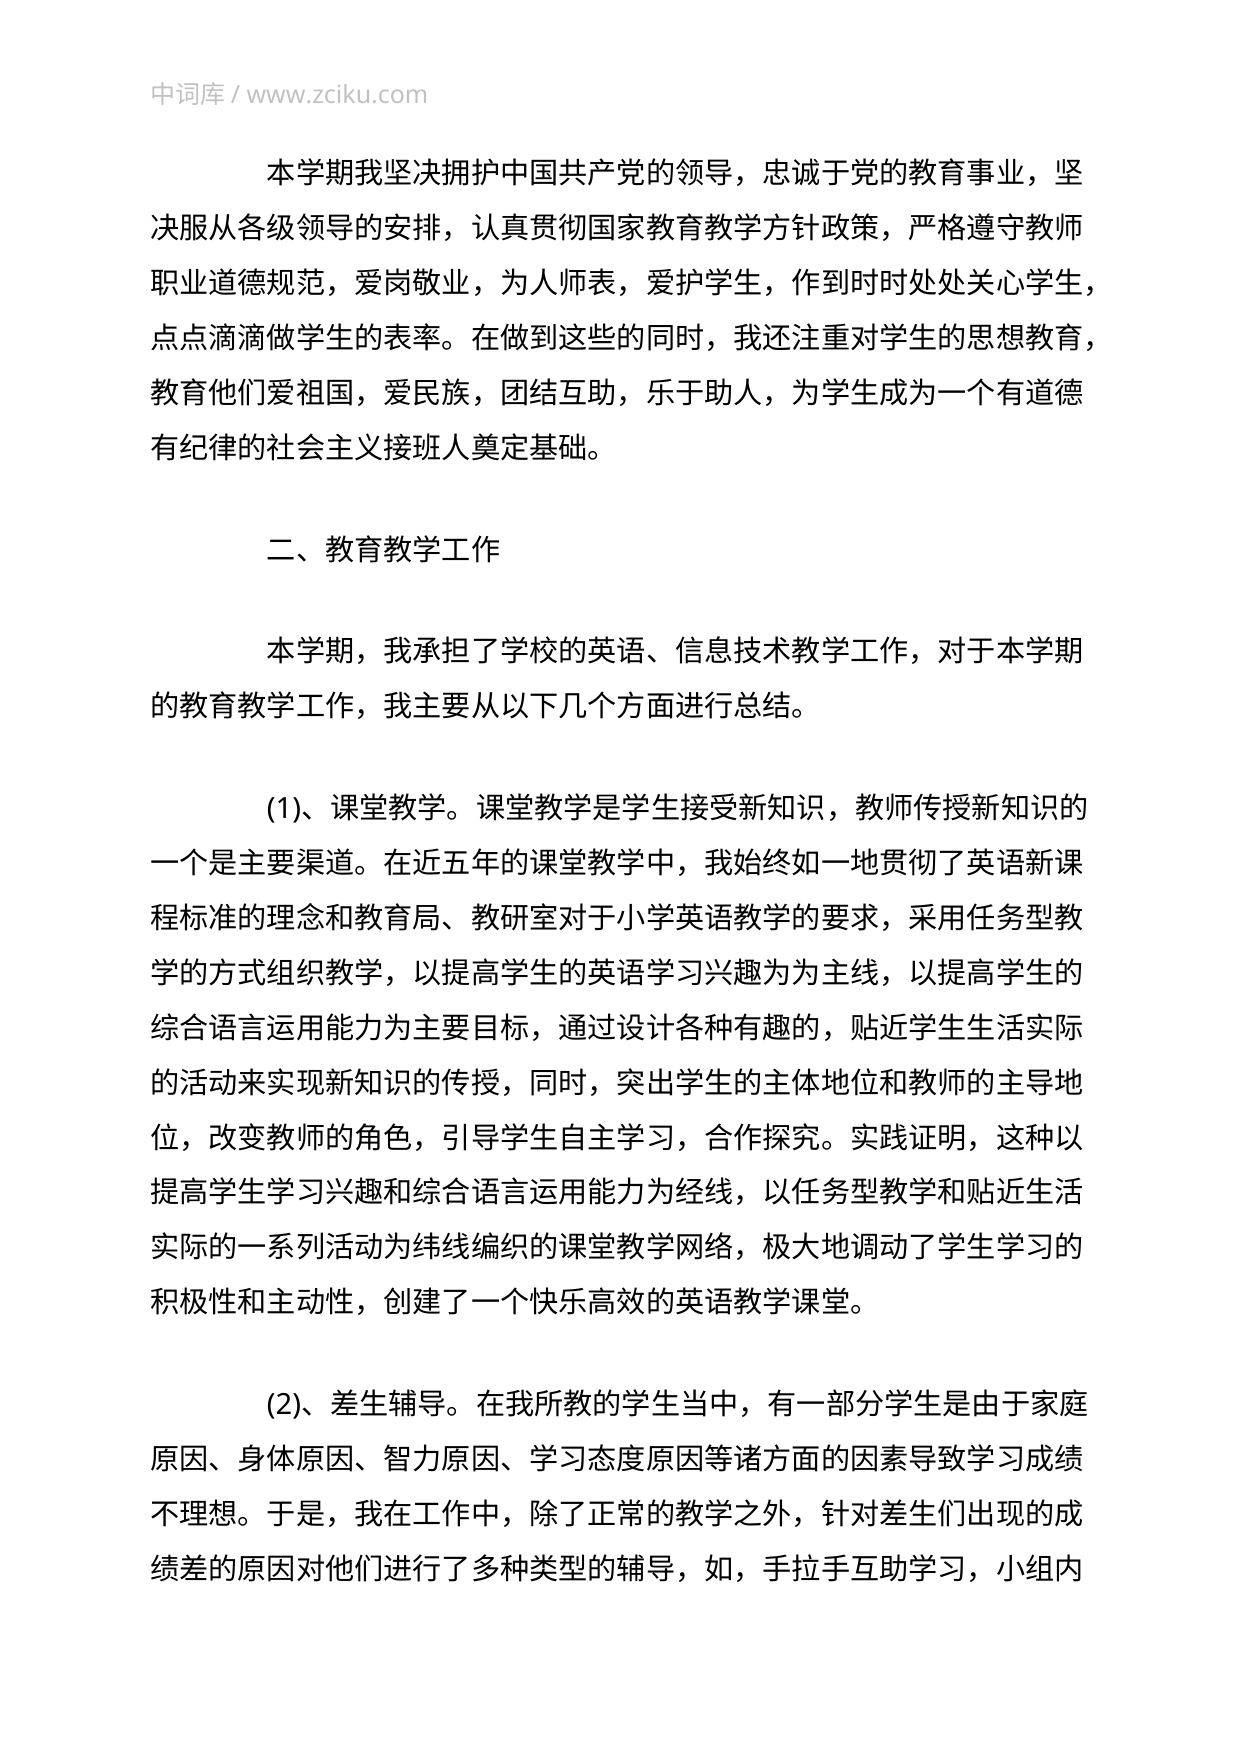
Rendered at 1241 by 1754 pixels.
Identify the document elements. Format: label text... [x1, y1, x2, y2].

text (1)、课堂教学。课堂教学是学生接受新知识，教师传授新知识的一个是主要渠道。在近五年的课堂教学中，我始终如一地贯彻了英语新课程标准的理念和教育局、教研室对于小学英语教学的要求，采用任务型教学的方式组织教学，以提高学生的英语学习兴趣为为主线，以提高学生的综合语言运用能力为主要目标，通过设计各种有趣的，贴近学生生活实际的活动来实现新知识的传授，同时，突出学生的主体地位和教师的主导地位，改变教师的角色，引导学生自主学习，合作探究。实践证明，这种以提高学生学习兴趣和综合语言运用能力为经线，以任务型教学和贴近生活实际的一系列活动为纬线编织的课堂教学网络，极大地调动了学生学习的积极性和主动性，创建了一个快乐高效的英语教学课堂。 [150, 785, 1090, 1321]
text 二、教育教学工作 [150, 526, 1090, 568]
text 本学期，我承担了学校的英语、信息技术教学工作，对于本学期的教育教学工作，我主要从以下几个方面进行总结。 [150, 628, 1090, 725]
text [150, 1381, 1090, 1588]
text 本学期我坚决拥护中国共产党的领导，忠诚于党的教育事业，坚决服从各级领导的安排，认真贯彻国家教育教学方针政策，严格遵守教师职业道德规范，爱岗敬业，为人师表，爱护学生，作到时时处处关心学生，点点滴滴做学生的表率。在做到这些的同时，我还注重对学生的思想教育，教育他们爱祖国，爱民族，团结互助，乐于助人，为学生成为一个有道德有纪律的社会主义接班人奠定基础。 [150, 150, 1090, 467]
